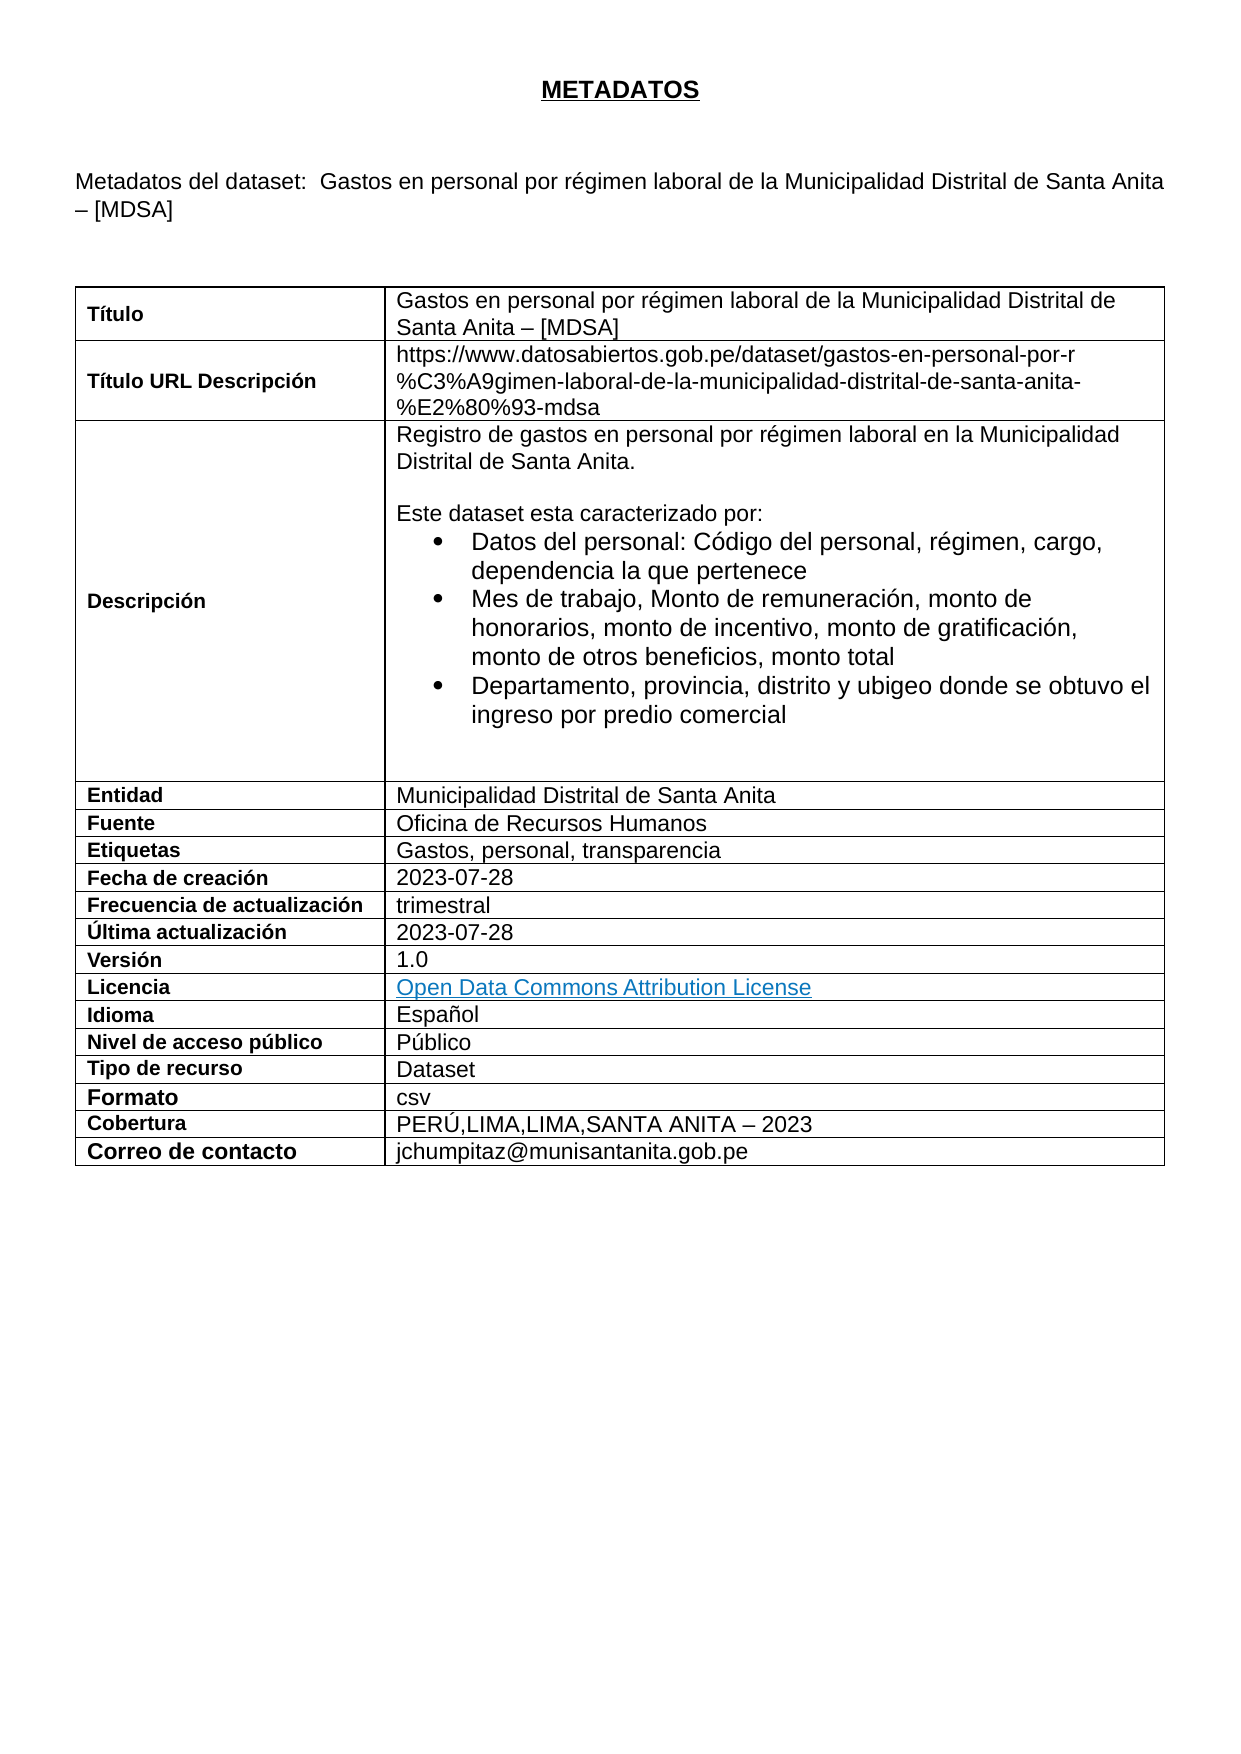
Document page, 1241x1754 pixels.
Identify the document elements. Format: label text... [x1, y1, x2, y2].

text METADATOS [75, 75, 1165, 104]
table_cell Gastos, personal, transparencia [386, 837, 1164, 863]
table_cell Idioma [76, 1001, 384, 1028]
table_cell Licencia [76, 974, 384, 1000]
table_cell 1.0 [386, 946, 1164, 973]
table_cell 2023-07-28 [386, 919, 1164, 945]
table_cell Formato [76, 1084, 384, 1110]
table_cell Descripción [76, 421, 384, 781]
table_cell Título URL Descripción [76, 341, 384, 420]
table_header Título [76, 288, 384, 340]
table_cell Nivel de acceso público [76, 1029, 384, 1055]
table_cell csv [386, 1084, 1164, 1110]
table_header Gastos en personal por régimen laboral de la Municipalidad Distrital de Santa Anita – [MDSA] [386, 288, 1164, 340]
table_cell Etiquetas [76, 837, 384, 863]
table_cell Dataset [386, 1056, 1164, 1082]
table_cell PERÚ,LIMA,LIMA,SANTA ANITA – 2023 [386, 1111, 1164, 1137]
table_cell Open Data Commons Attribution License [386, 974, 1164, 1000]
table_cell Público [386, 1029, 1164, 1055]
table_cell 2023-07-28 [386, 864, 1164, 891]
table_cell Última actualización [76, 919, 384, 945]
table_cell Frecuencia de actualización [76, 892, 384, 918]
table_cell jchumpitaz@munisantanita.gob.pe [386, 1138, 1164, 1164]
table_cell Municipalidad Distrital de Santa Anita [386, 782, 1164, 808]
text Metadatos del dataset: Gastos en personal por régimen laboral de la Municipalidad Distrital de Santa Anita – [MDSA] [75, 168, 1165, 223]
table_cell Cobertura [76, 1111, 384, 1137]
table_cell https://www.datosabiertos.gob.pe/dataset/gastos-en-personal-por-r%C3%A9gimen-laboral-de-la-municipalidad-distrital-de-santa-anita-%E2%80%93-mdsa [386, 341, 1164, 420]
table_cell Español [386, 1001, 1164, 1028]
table_cell Correo de contacto [76, 1138, 384, 1164]
table_cell Tipo de recurso [76, 1056, 384, 1082]
table_cell Oficina de Recursos Humanos [386, 810, 1164, 836]
table_cell Versión [76, 946, 384, 973]
table_cell Registro de gastos en personal por régimen laboral en la Municipalidad Distrital de Santa Anita. Este dataset esta caracterizado por: Datos del personal: Código del personal, régimen, cargo, dependencia la que pertenece Mes de trabajo, Monto de remuneración, monto de honorarios, monto de incentivo, monto de gratificación, monto de otros beneficios, monto total Departamento, provincia, distrito y ubigeo donde se obtuvo el ingreso por predio comercial [386, 421, 1164, 781]
table_cell trimestral [386, 892, 1164, 918]
table_cell Fecha de creación [76, 864, 384, 891]
table_cell Fuente [76, 810, 384, 836]
table_cell Entidad [76, 782, 384, 808]
